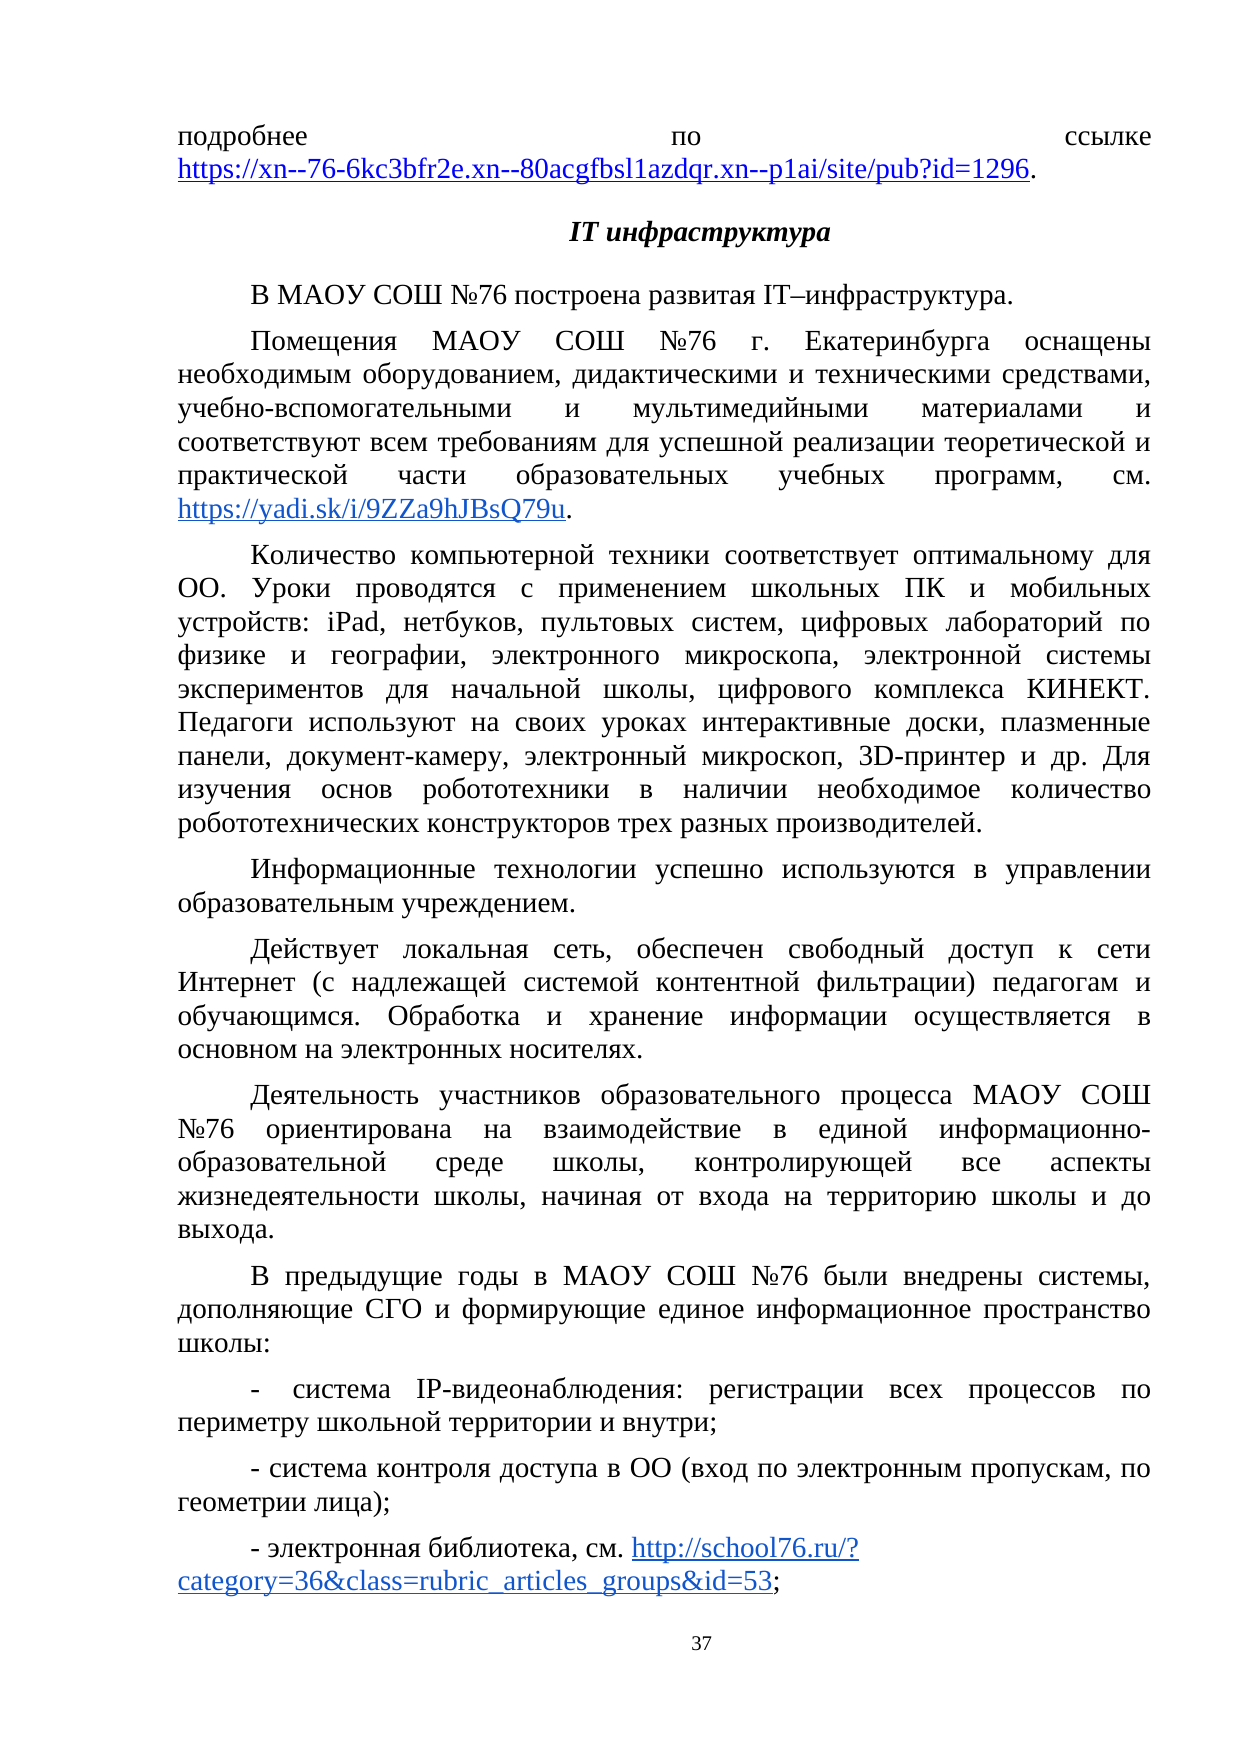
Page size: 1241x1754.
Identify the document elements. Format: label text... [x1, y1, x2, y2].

text Действует локальная сеть, обеспечен свободный доступ к сети Интернет (с надлежащей системой контентной фильтрации) педагогам и обучающимся. Обработка и хранение информации осуществляется в основном на электронных носителях. [177, 931, 1152, 1065]
text IT инфраструктура [177, 214, 1152, 248]
text Информационные технологии успешно используются в управлении образовательным учреждением. [177, 851, 1152, 918]
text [177, 118, 1152, 185]
text В МАОУ СОШ №76 построена развитая IT–инфраструктура. [177, 277, 1152, 311]
text Деятельность участников образовательного процесса МАОУ СОШ №76 ориентирована на взаимодействие в единой информационно-образовательной среде школы, контролирующей все аспекты жизнедеятельности школы, начиная от входа на территорию школы и до выхода. [177, 1077, 1152, 1245]
text - система IP-видеонаблюдения: регистрации всех процессов по периметру школьной территории и внутри; [177, 1371, 1152, 1438]
text Количество компьютерной техники соответствует оптимальному для ОО. Уроки проводятся с применением школьных ПК и мобильных устройств: iPad, нетбуков, пультовых систем, цифровых лабораторий по физике и географии, электронного микроскопа, электронной системы экспериментов для начальной школы, цифрового комплекса КИНЕКТ. Педагоги используют на своих уроках интерактивные доски, плазменные панели, документ-камеру, электронный микроскоп, 3D-принтер и др. Для изучения основ робототехники в наличии необходимое количество робототехнических конструкторов трех разных производителей. [177, 537, 1152, 839]
text - система контроля доступа в ОО (вход по электронным пропускам, по геометрии лица); [177, 1450, 1152, 1517]
text - электронная библиотека, см. http://school76.ru/?category=36&class=rubric_articles_groups&id=53; [177, 1530, 1152, 1597]
text В предыдущие годы в МАОУ СОШ №76 были внедрены системы, дополняющие СГО и формирующие единое информационное пространство школы: [177, 1258, 1152, 1358]
text Помещения МАОУ СОШ №76 г. Екатеринбурга оснащены необходимым оборудованием, дидактическими и техническими средствами, учебно-вспомогательными и мультимедийными материалами и соответствуют всем требованиям для успешной реализации теоретической и практической части образовательных учебных программ, см. https://yadi.sk/i/9ZZa9hJBsQ79u. [177, 323, 1152, 524]
